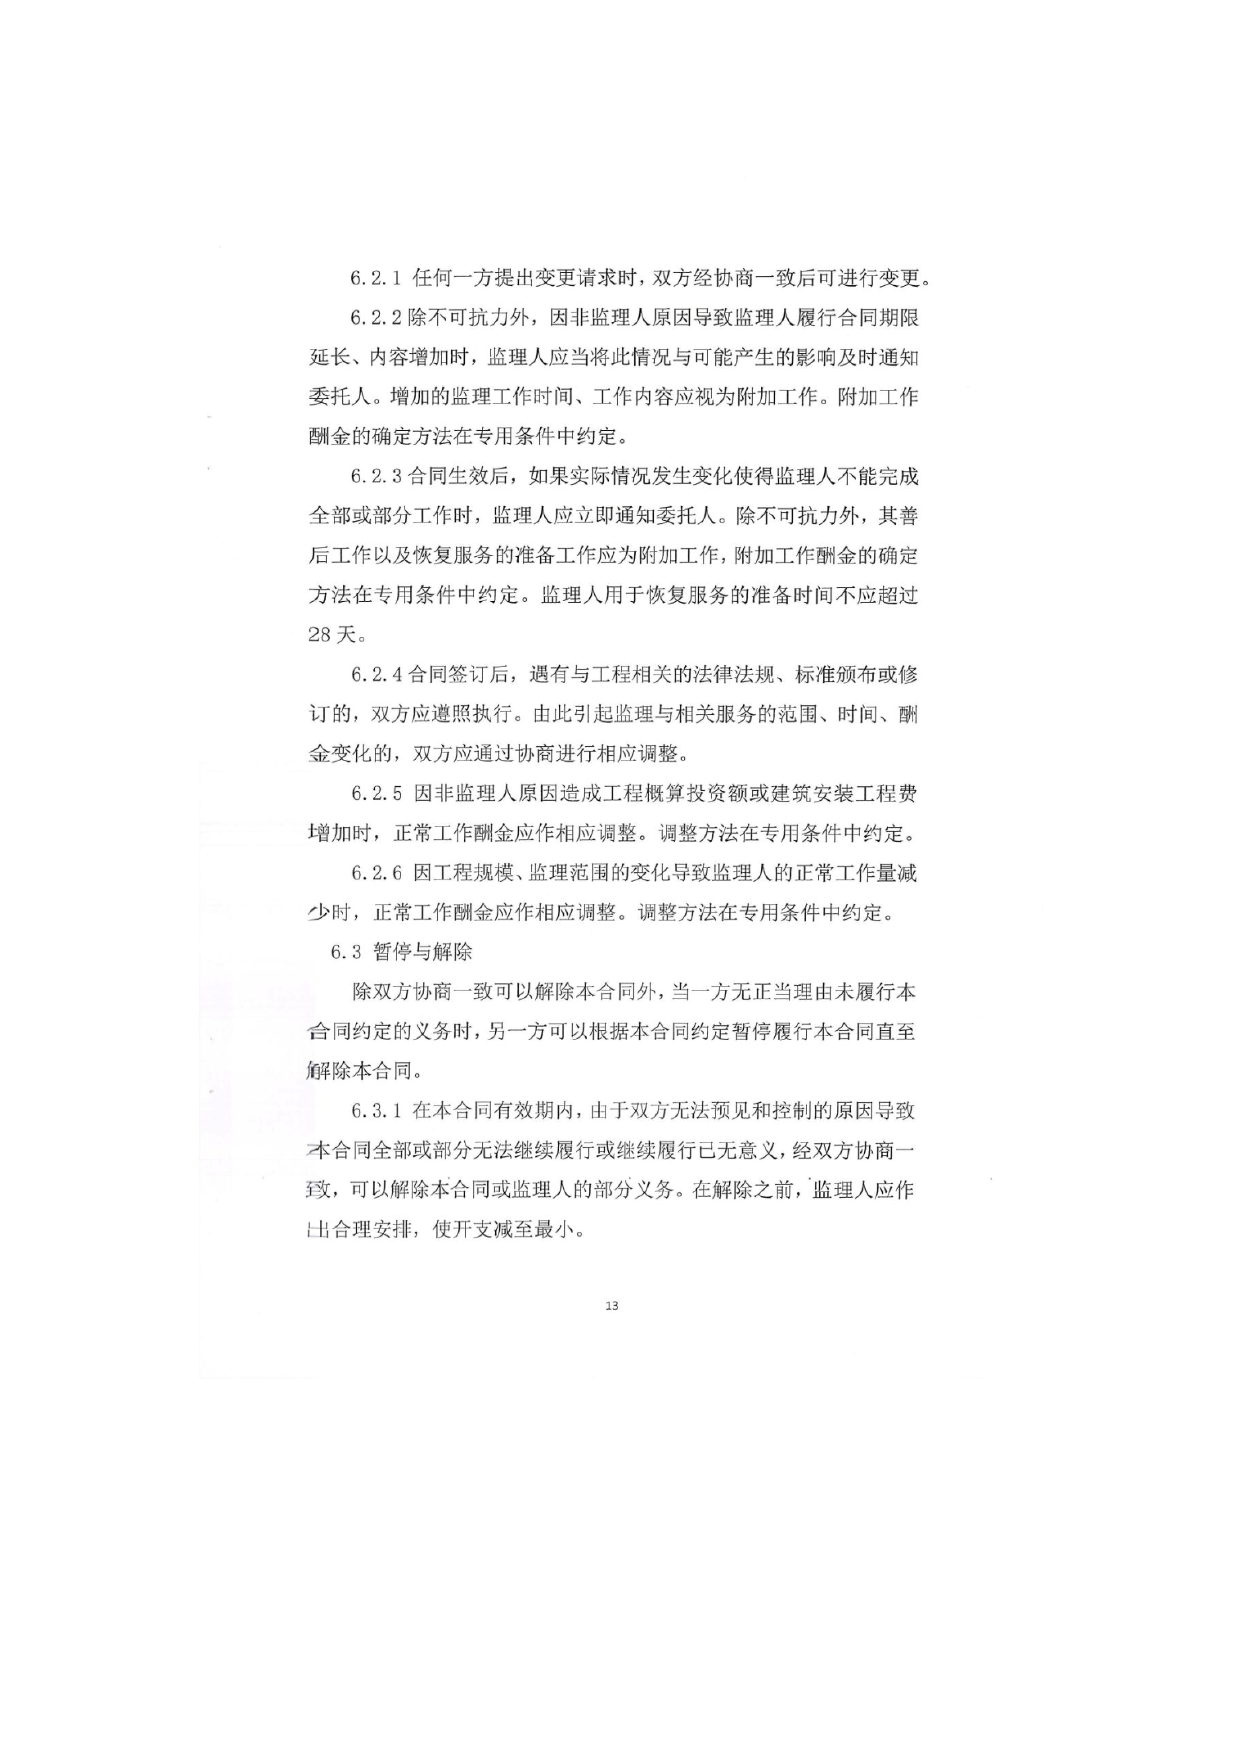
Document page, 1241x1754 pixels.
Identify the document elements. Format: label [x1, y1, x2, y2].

picture [188, 163, 1052, 1389]
